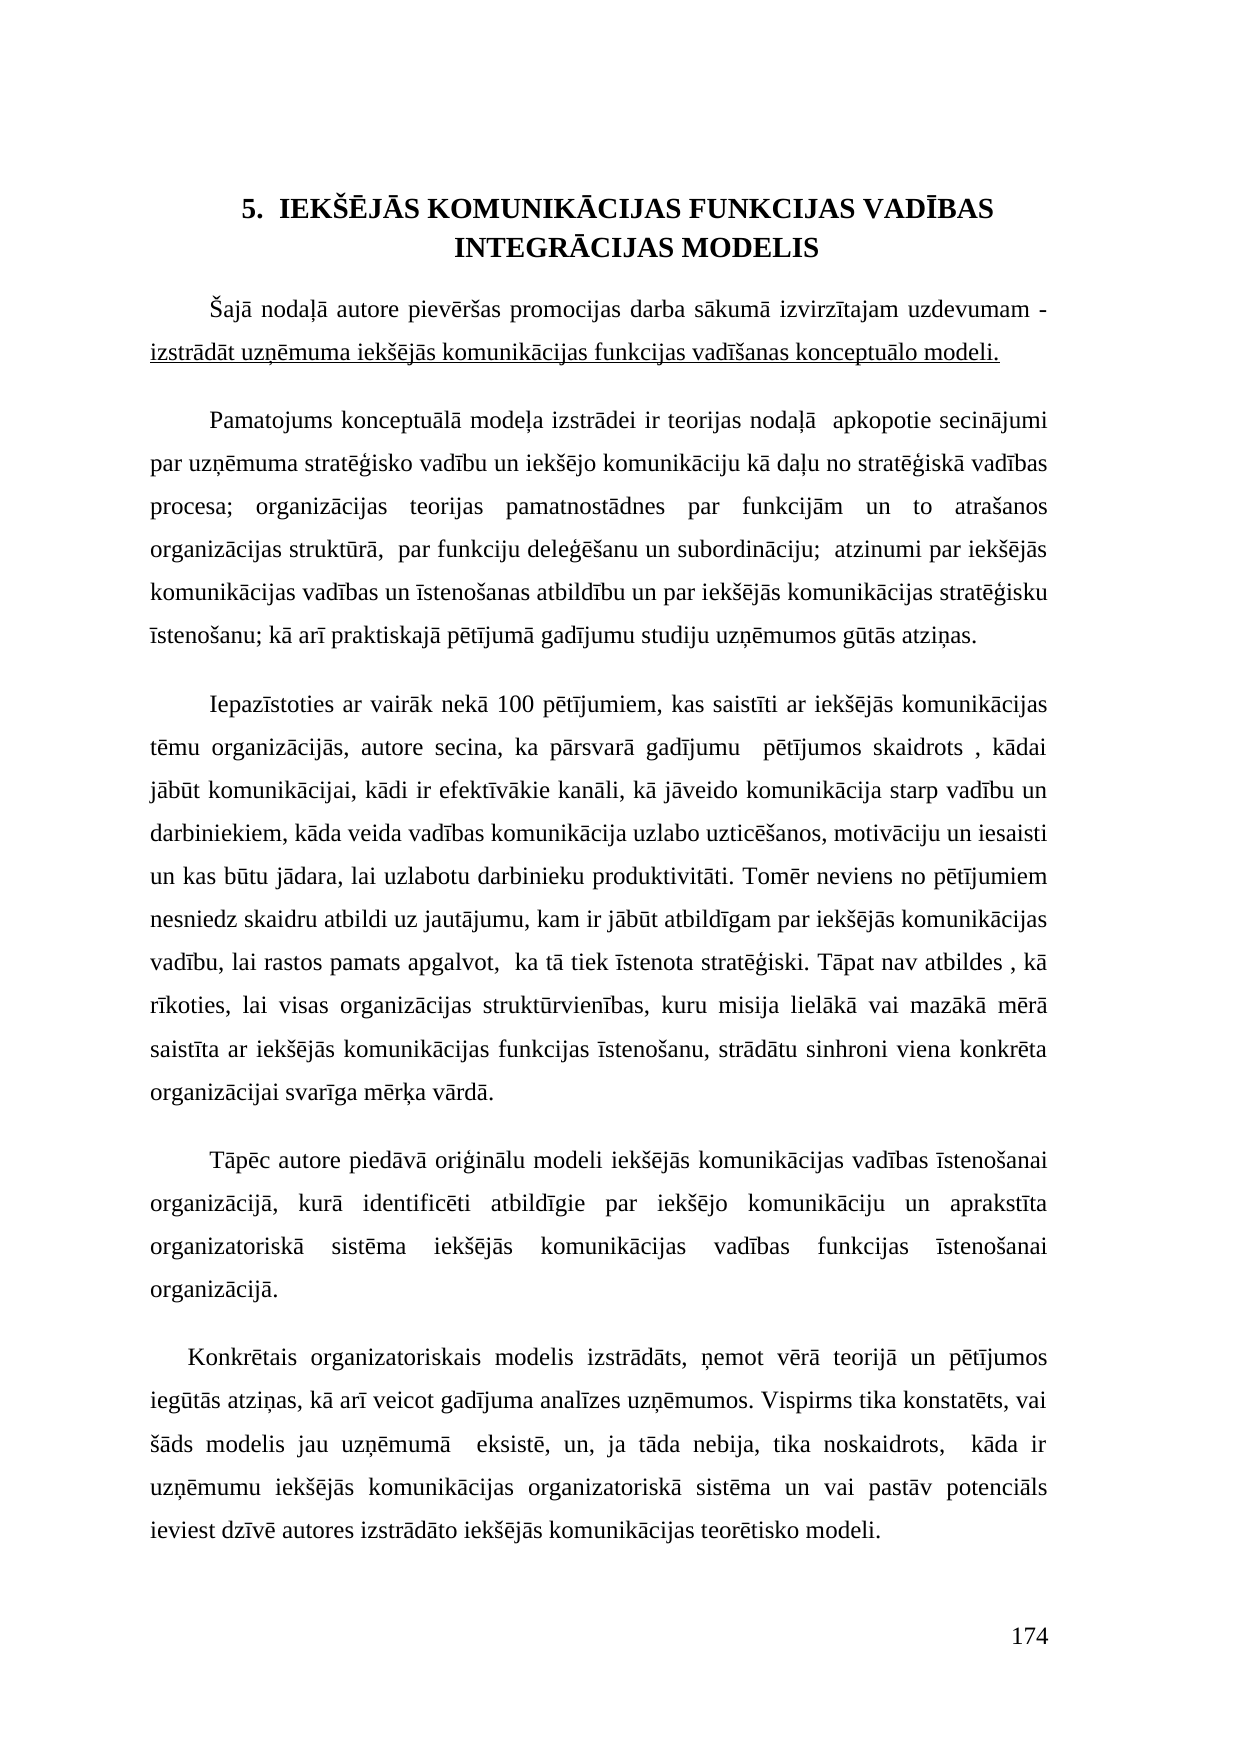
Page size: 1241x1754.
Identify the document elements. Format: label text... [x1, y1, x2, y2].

text Šajā nodaļā autore pievēršas promocijas darba sākumā izvirzītajam uzdevumam - izstrādāt uzņēmuma iekšējās komunikācijas funkcijas vadīšanas konceptuālo modeli. [150, 294, 1048, 366]
text Tāpēc autore piedāvā oriģinālu modeli iekšējās komunikācijas vadības īstenošanai organizācijā, kurā identificēti atbildīgie par iekšējo komunikāciju un aprakstīta organizatoriskā sistēma iekšējās komunikācijas vadības funkcijas īstenošanai organizācijā. [150, 1145, 1048, 1303]
subtitle IEKŠĒJĀS KOMUNIKĀCIJAS FUNKCIJAS VADĪBAS INTEGRĀCIJAS MODELIS [187, 192, 1048, 264]
text Iepazīstoties ar vairāk nekā 100 pētījumiem, kas saistīti ar iekšējās komunikācijas tēmu organizācijās, autore secina, ka pārsvarā gadījumu pētījumos skaidrots , kādai jābūt komunikācijai, kādi ir efektīvākie kanāli, kā jāveido komunikācija starp vadību un darbiniekiem, kāda veida vadības komunikācija uzlabo uzticēšanos, motivāciju un iesaisti un kas būtu jādara, lai uzlabotu darbinieku produktivitāti. Tomēr neviens no pētījumiem nesniedz skaidru atbildi uz jautājumu, kam ir jābūt atbildīgam par iekšējās komunikācijas vadību, lai rastos pamats apgalvot, ka tā tiek īstenota stratēģiski. Tāpat nav atbildes , kā rīkoties, lai visas organizācijas struktūrvienības, kuru misija lielākā vai mazākā mērā saistīta ar iekšējās komunikācijas funkcijas īstenošanu, strādātu sinhroni viena konkrēta organizācijai svarīga mērķa vārdā. [150, 689, 1048, 1106]
text Konkrētais organizatoriskais modelis izstrādāts, ņemot vērā teorijā un pētījumos iegūtās atziņas, kā arī veicot gadījuma analīzes uzņēmumos. Vispirms tika konstatēts, vai šāds modelis jau uzņēmumā eksistē, un, ja tāda nebija, tika noskaidrots, kāda ir uzņēmumu iekšējās komunikācijas organizatoriskā sistēma un vai pastāv potenciāls ieviest dzīvē autores izstrādāto iekšējās komunikācijas teorētisko modeli. [150, 1342, 1048, 1544]
text Pamatojums konceptuālā modeļa izstrādei ir teorijas nodaļā apkopotie secinājumi par uzņēmuma stratēģisko vadību un iekšējo komunikāciju kā daļu no stratēģiskā vadības procesa; organizācijas teorijas pamatnostādnes par funkcijām un to atrašanos organizācijas struktūrā, par funkciju deleģēšanu un subordināciju; atzinumi par iekšējās komunikācijas vadības un īstenošanas atbildību un par iekšējās komunikācijas stratēģisku īstenošanu; kā arī praktiskajā pētījumā gadījumu studiju uzņēmumos gūtās atziņas. [150, 405, 1048, 649]
